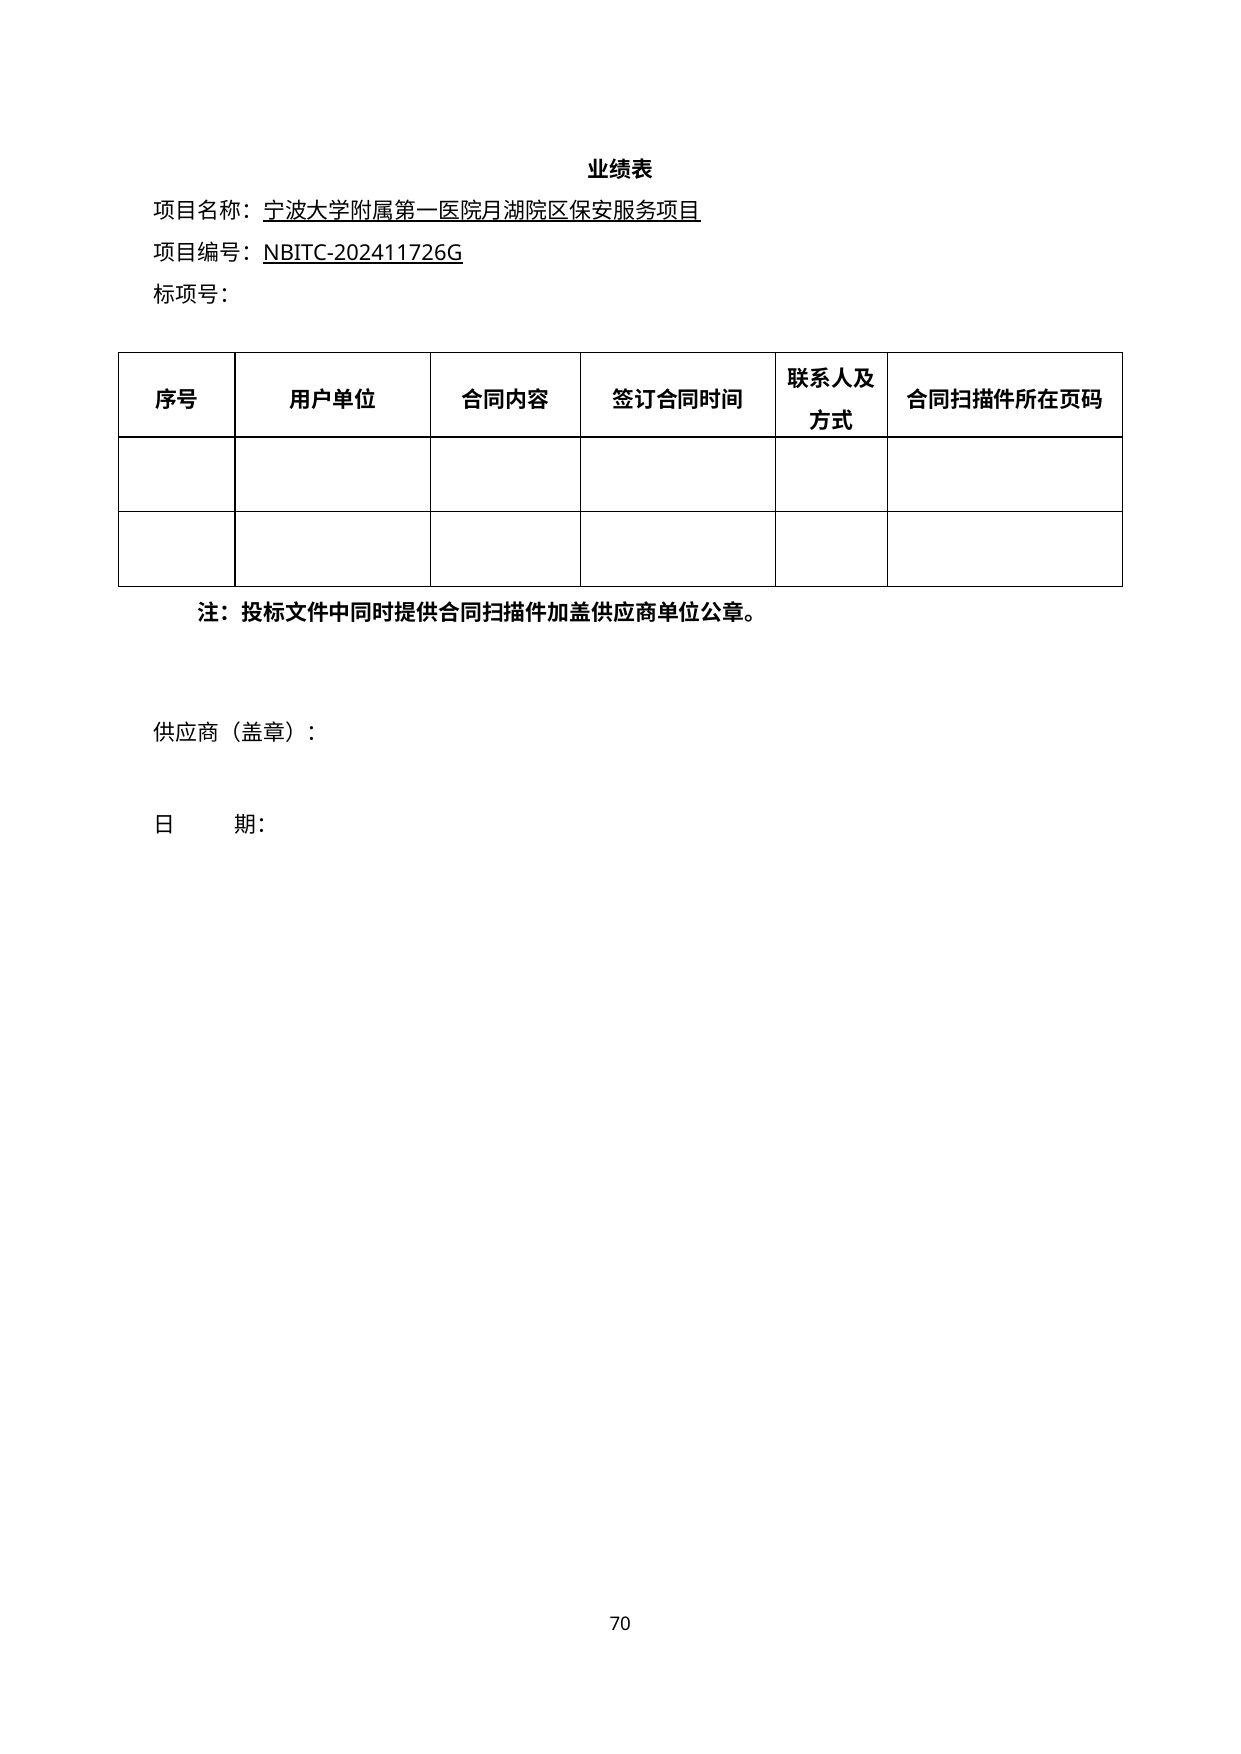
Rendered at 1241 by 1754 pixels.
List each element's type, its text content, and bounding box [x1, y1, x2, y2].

table_cell [776, 512, 887, 586]
table_cell [431, 512, 580, 586]
table_header 合同扫描件所在页码 [888, 353, 1122, 436]
text 标项号： [153, 269, 1087, 310]
table_cell [431, 438, 580, 511]
table_header 合同内容 [431, 353, 580, 436]
text 注：投标文件中同时提供合同扫描件加盖供应商单位公章。 [153, 587, 1087, 628]
table_cell [236, 512, 430, 586]
table_cell [236, 438, 430, 511]
table_cell [888, 438, 1122, 511]
table_cell [888, 512, 1122, 586]
table_cell [119, 438, 234, 511]
text 项目编号：NBITC-202411726G [153, 227, 1087, 269]
text 项目名称：宁波大学附属第一医院月湖院区保安服务项目 [153, 185, 1087, 227]
table_cell [581, 438, 775, 511]
table_header 用户单位 [236, 353, 430, 436]
text 供应商（盖章）： [153, 715, 1087, 747]
table_header 序号 [119, 353, 234, 436]
table_header 联系人及方式 [776, 353, 887, 436]
table_cell [581, 512, 775, 586]
table_header 签订合同时间 [581, 353, 775, 436]
text 业绩表 [153, 144, 1087, 185]
table_cell [776, 438, 887, 511]
table_cell [119, 512, 234, 586]
text 日 期： [153, 807, 1087, 839]
